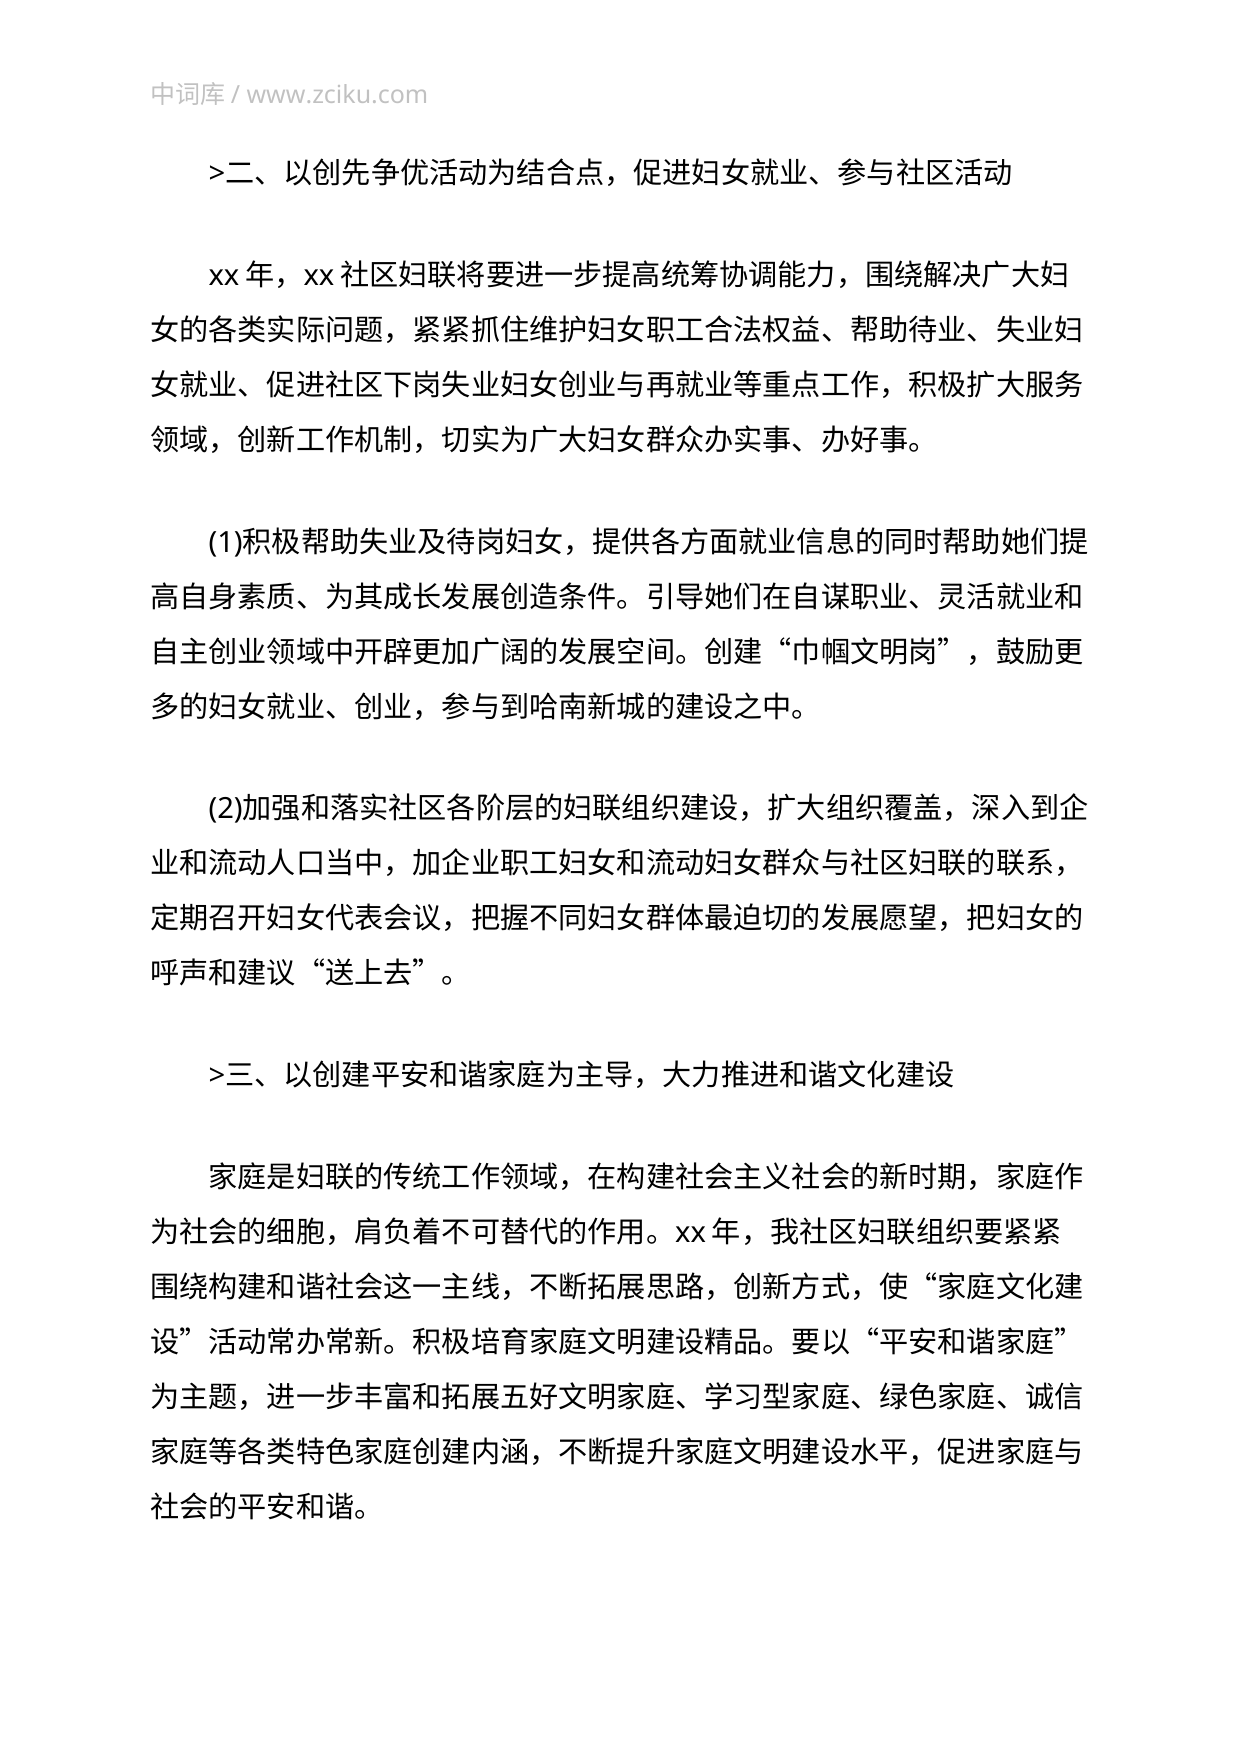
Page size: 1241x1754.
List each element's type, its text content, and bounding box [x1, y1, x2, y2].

text 家庭是妇联的传统工作领域，在构建社会主义社会的新时期，家庭作为社会的细胞，肩负着不可替代的作用。xx年，我社区妇联组织要紧紧围绕构建和谐社会这一主线，不断拓展思路，创新方式，使“家庭文化建设”活动常办常新。积极培育家庭文明建设精品。要以“平安和谐家庭”为主题，进一步丰富和拓展五好文明家庭、学习型家庭、绿色家庭、诚信家庭等各类特色家庭创建内涵，不断提升家庭文明建设水平，促进家庭与社会的平安和谐。 [150, 1154, 1090, 1525]
text (2)加强和落实社区各阶层的妇联组织建设，扩大组织覆盖，深入到企业和流动人口当中，加企业职工妇女和流动妇女群众与社区妇联的联系，定期召开妇女代表会议，把握不同妇女群体最迫切的发展愿望，把妇女的呼声和建议“送上去”。 [150, 785, 1090, 992]
text xx年，xx社区妇联将要进一步提高统筹协调能力，围绕解决广大妇女的各类实际问题，紧紧抓住维护妇女职工合法权益、帮助待业、失业妇女就业、促进社区下岗失业妇女创业与再就业等重点工作，积极扩大服务领域，创新工作机制，切实为广大妇女群众办实事、办好事。 [150, 252, 1090, 459]
text >三、以创建平安和谐家庭为主导，大力推进和谐文化建设 [150, 1052, 1090, 1094]
text (1)积极帮助失业及待岗妇女，提供各方面就业信息的同时帮助她们提高自身素质、为其成长发展创造条件。引导她们在自谋职业、灵活就业和自主创业领域中开辟更加广阔的发展空间。创建“巾帼文明岗”，鼓励更多的妇女就业、创业，参与到哈南新城的建设之中。 [150, 518, 1090, 726]
text >二、以创先争优活动为结合点，促进妇女就业、参与社区活动 [150, 150, 1090, 192]
